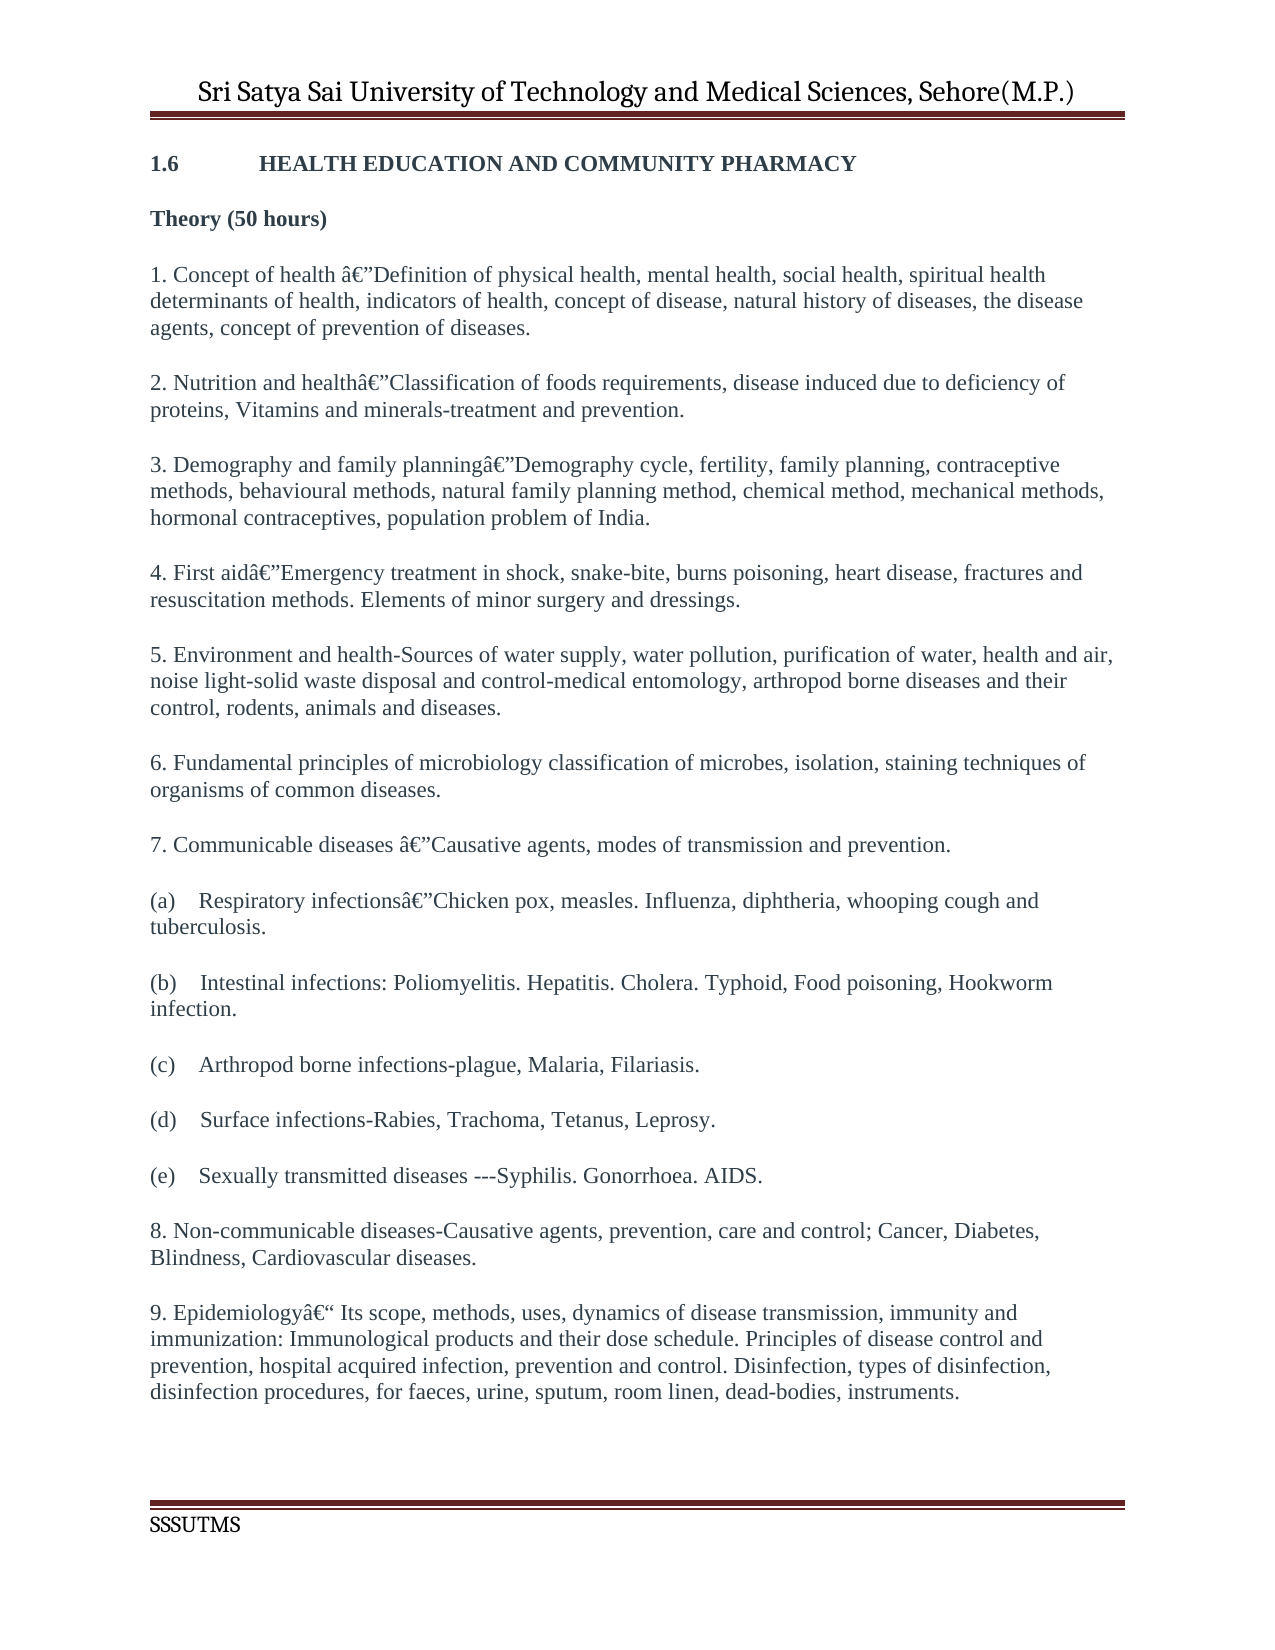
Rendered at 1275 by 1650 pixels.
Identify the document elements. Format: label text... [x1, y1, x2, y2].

text 7. Communicable diseases â€”Causative agents, modes of transmission and prevention. [150, 831, 1125, 858]
text 3. Demography and family planningâ€”Demography cycle, fertility, family planning, contraceptive methods, behavioural methods, natural family planning method, chemical method, mechanical methods, hormonal contraceptives, population problem of India. [150, 451, 1125, 530]
text 1. Concept of health â€”Definition of physical health, mental health, social health, spiritual health determinants of health, indicators of health, concept of disease, natural history of diseases, the disease agents, concept of prevention of diseases. [150, 261, 1125, 340]
text (c) Arthropod borne infections-plague, Malaria, Filariasis. [150, 1051, 1125, 1077]
text 8. Non-communicable diseases-Causative agents, prevention, care and control; Cancer, Diabetes, Blindness, Cardiovascular diseases. [150, 1217, 1125, 1270]
text 5. Environment and health-Sources of water supply, water pollution, purification of water, health and air, noise light-solid waste disposal and control-medical entomology, arthropod borne diseases and their control, rodents, animals and diseases. [150, 641, 1125, 720]
text 4. First aidâ€”Emergency treatment in shock, snake-bite, burns poisoning, heart disease, fractures and resuscitation methods. Elements of minor surgery and dressings. [150, 559, 1125, 612]
text Theory (50 hours) [150, 206, 1125, 232]
text (d) Surface infections-Rabies, Trachoma, Tetanus, Leprosy. [150, 1106, 1125, 1132]
text (e) Sexually transmitted diseases ---Syphilis. Gonorrhoea. AIDS. [150, 1162, 1125, 1188]
text 6. Fundamental principles of microbiology classification of microbes, isolation, staining techniques of organisms of common diseases. [150, 749, 1125, 802]
text 2. Nutrition and healthâ€”Classification of foods requirements, disease induced due to deficiency of proteins, Vitamins and minerals-treatment and prevention. [150, 369, 1125, 422]
text 1.6 HEALTH EDUCATION AND COMMUNITY PHARMACY [150, 150, 1125, 176]
text (b) Intestinal infections: Poliomyelitis. Hepatitis. Cholera. Typhoid, Food poisoning, Hookworm infection. [150, 969, 1125, 1021]
text (a) Respiratory infectionsâ€”Chicken pox, measles. Influenza, diphtheria, whooping cough and tuberculosis. [150, 887, 1125, 939]
text 9. Epidemiologyâ€“ Its scope, methods, uses, dynamics of disease transmission, immunity and immunization: Immunological products and their dose schedule. Principles of disease control and prevention, hospital acquired infection, prevention and control. Disinfection, types of disinfection, disinfection procedures, for faeces, urine, sputum, room linen, dead-bodies, instruments. [150, 1299, 1125, 1404]
